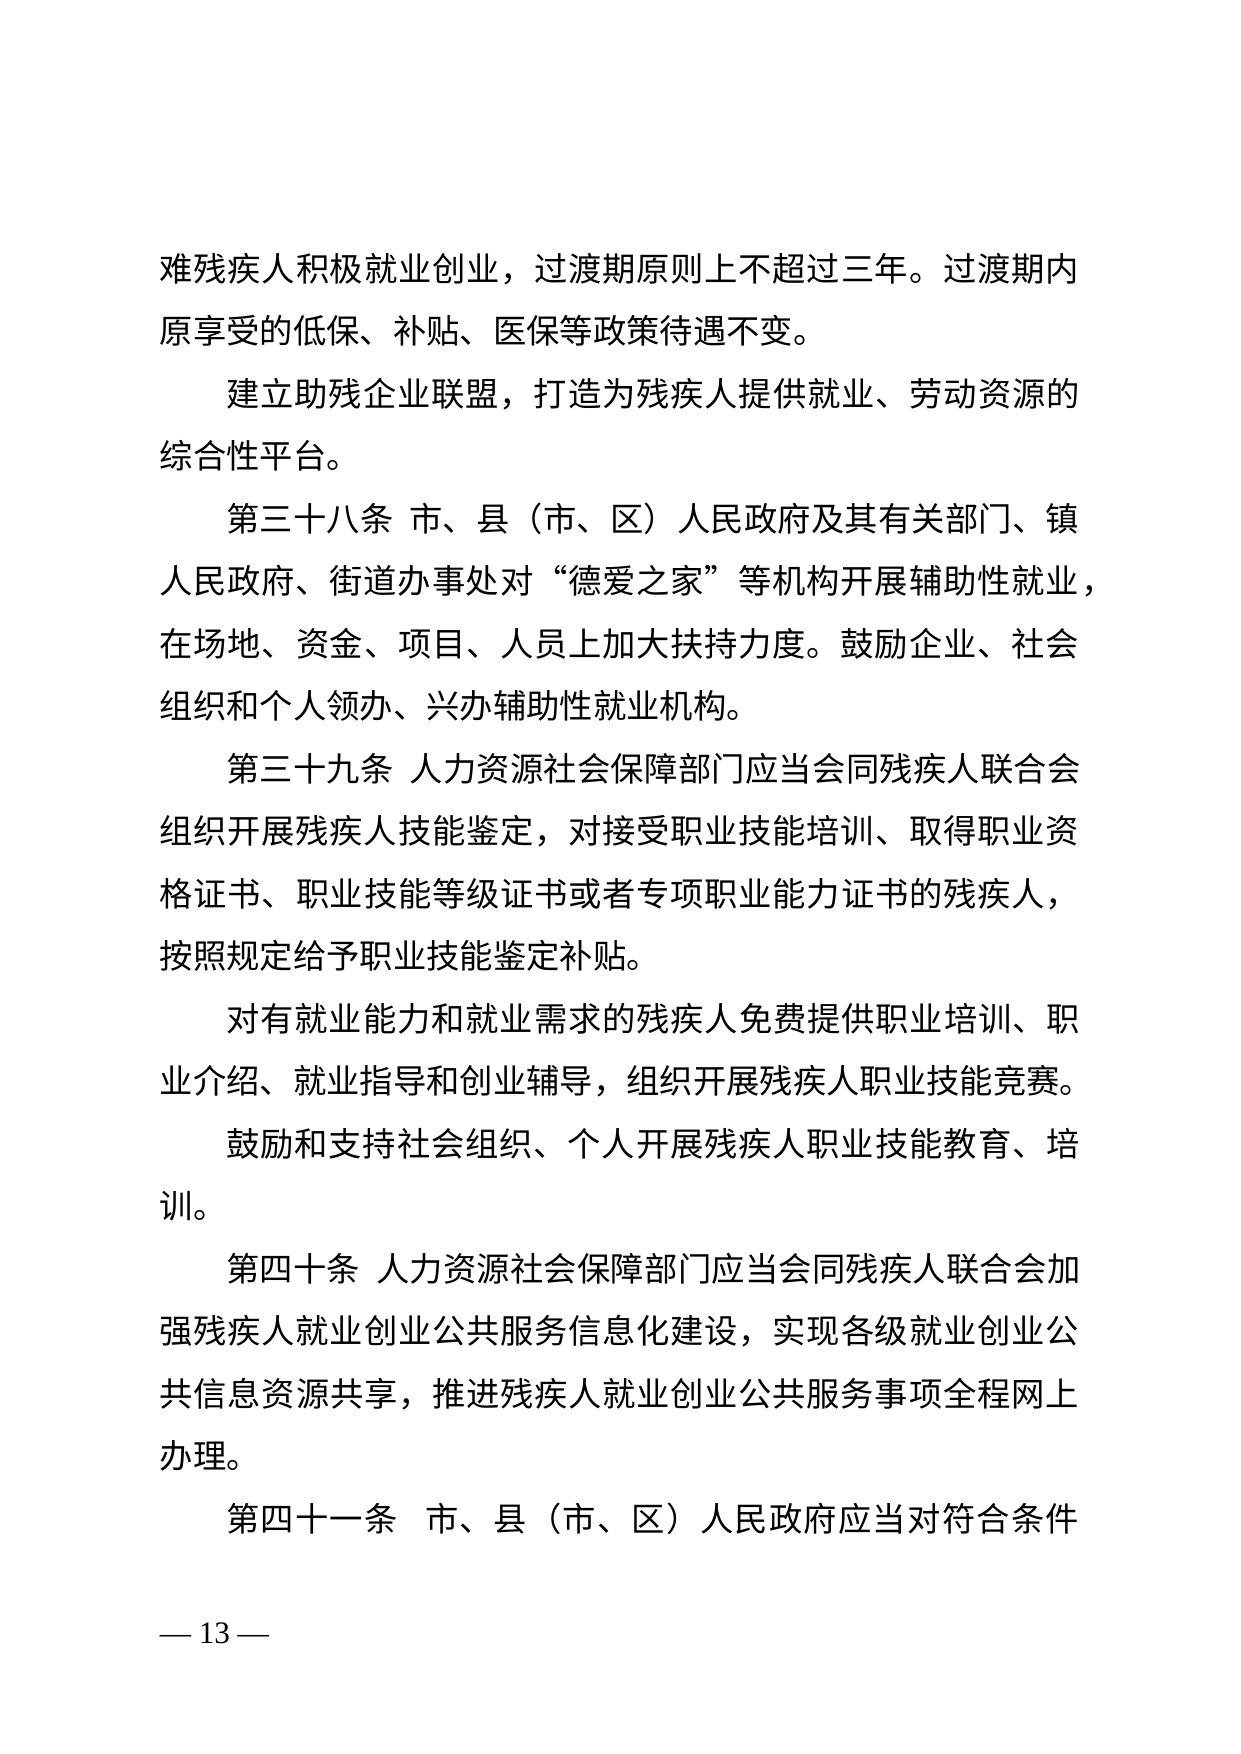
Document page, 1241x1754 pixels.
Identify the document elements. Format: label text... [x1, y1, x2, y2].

text 对有就业能力和就业需求的残疾人免费提供职业培训、职业介绍、就业指导和创业辅导，组织开展残疾人职业技能竞赛。 [159, 981, 1081, 1106]
text 第三十九条 人力资源社会保障部门应当会同残疾人联合会组织开展残疾人技能鉴定，对接受职业技能培训、取得职业资格证书、职业技能等级证书或者专项职业能力证书的残疾人，按照规定给予职业技能鉴定补贴。 [159, 731, 1081, 981]
text 第三十八条 市、县（市、区）人民政府及其有关部门、镇人民政府、街道办事处对“德爱之家”等机构开展辅助性就业，在场地、资金、项目、人员上加大扶持力度。鼓励企业、社会组织和个人领办、兴办辅助性就业机构。 [159, 481, 1081, 731]
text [159, 1481, 1081, 1544]
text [159, 231, 1081, 356]
text 第四十条 人力资源社会保障部门应当会同残疾人联合会加强残疾人就业创业公共服务信息化建设，实现各级就业创业公共信息资源共享，推进残疾人就业创业公共服务事项全程网上办理。 [159, 1231, 1081, 1481]
text 建立助残企业联盟，打造为残疾人提供就业、劳动资源的综合性平台。 [159, 356, 1081, 481]
text 鼓励和支持社会组织、个人开展残疾人职业技能教育、培训。 [159, 1106, 1081, 1231]
